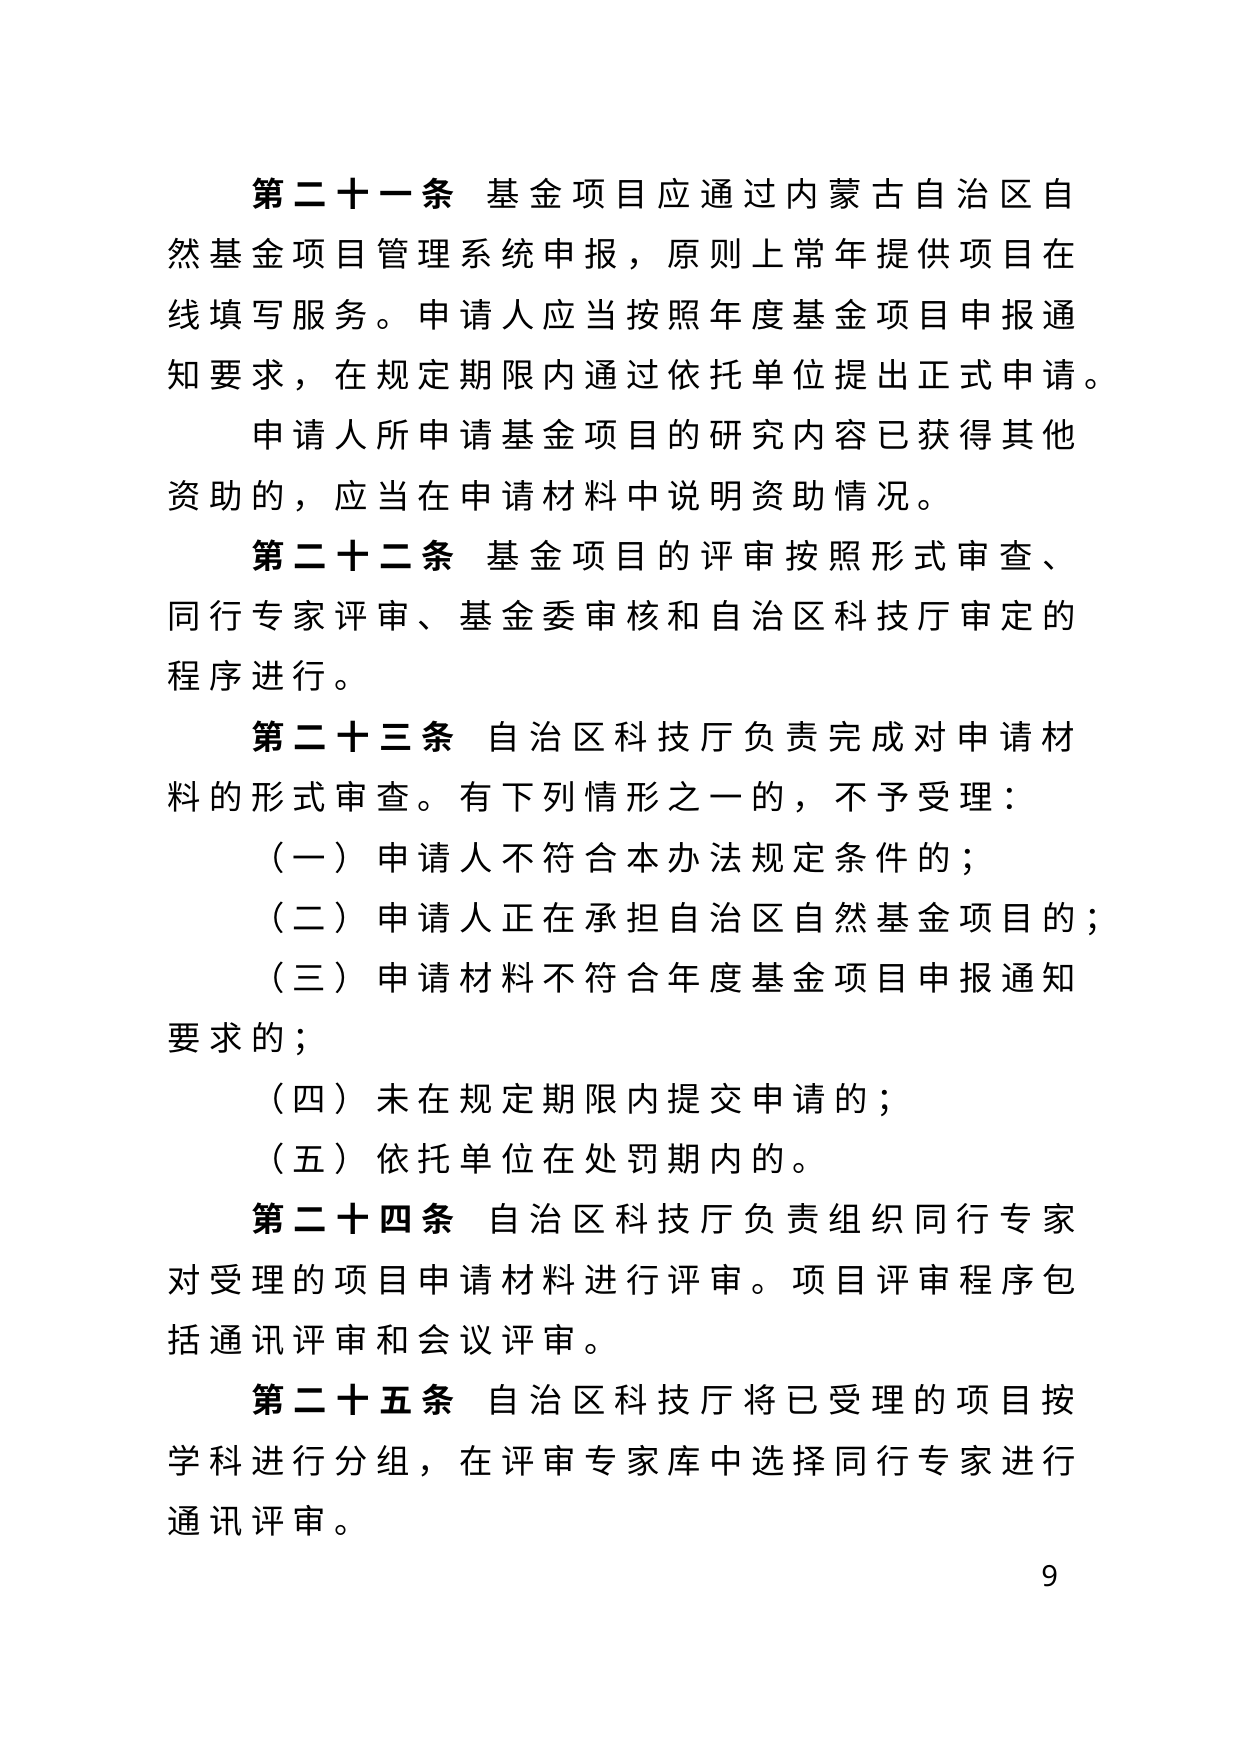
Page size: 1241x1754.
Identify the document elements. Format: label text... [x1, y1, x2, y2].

text （五）依托单位在处罚期内的。 [168, 1127, 1084, 1187]
text （四）未在规定期限内提交申请的； [168, 1066, 1084, 1127]
text 第二十三条 自治区科技厅负责完成对申请材料的形式审查。有下列情形之一的，不予受理： [168, 704, 1084, 825]
text 第二十五条 自治区科技厅将已受理的项目按学科进行分组，在评审专家库中选择同行专家进行通讯评审。 [168, 1368, 1084, 1549]
text （一）申请人不符合本办法规定条件的； [168, 825, 1084, 886]
text 第二十一条 基金项目应通过内蒙古自治区自然基金项目管理系统申报，原则上常年提供项目在线填写服务。申请人应当按照年度基金项目申报通知要求，在规定期限内通过依托单位提出正式申请。 [168, 162, 1084, 403]
text （三）申请材料不符合年度基金项目申报通知要求的； [168, 946, 1084, 1066]
text （二）申请人正在承担自治区自然基金项目的； [168, 886, 1084, 946]
text 第二十二条 基金项目的评审按照形式审查、同行专家评审、基金委审核和自治区科技厅审定的程序进行。 [168, 524, 1084, 704]
text 第二十四条 自治区科技厅负责组织同行专家对受理的项目申请材料进行评审。项目评审程序包括通讯评审和会议评审。 [168, 1187, 1084, 1368]
text 申请人所申请基金项目的研究内容已获得其他资助的，应当在申请材料中说明资助情况。 [168, 403, 1084, 524]
